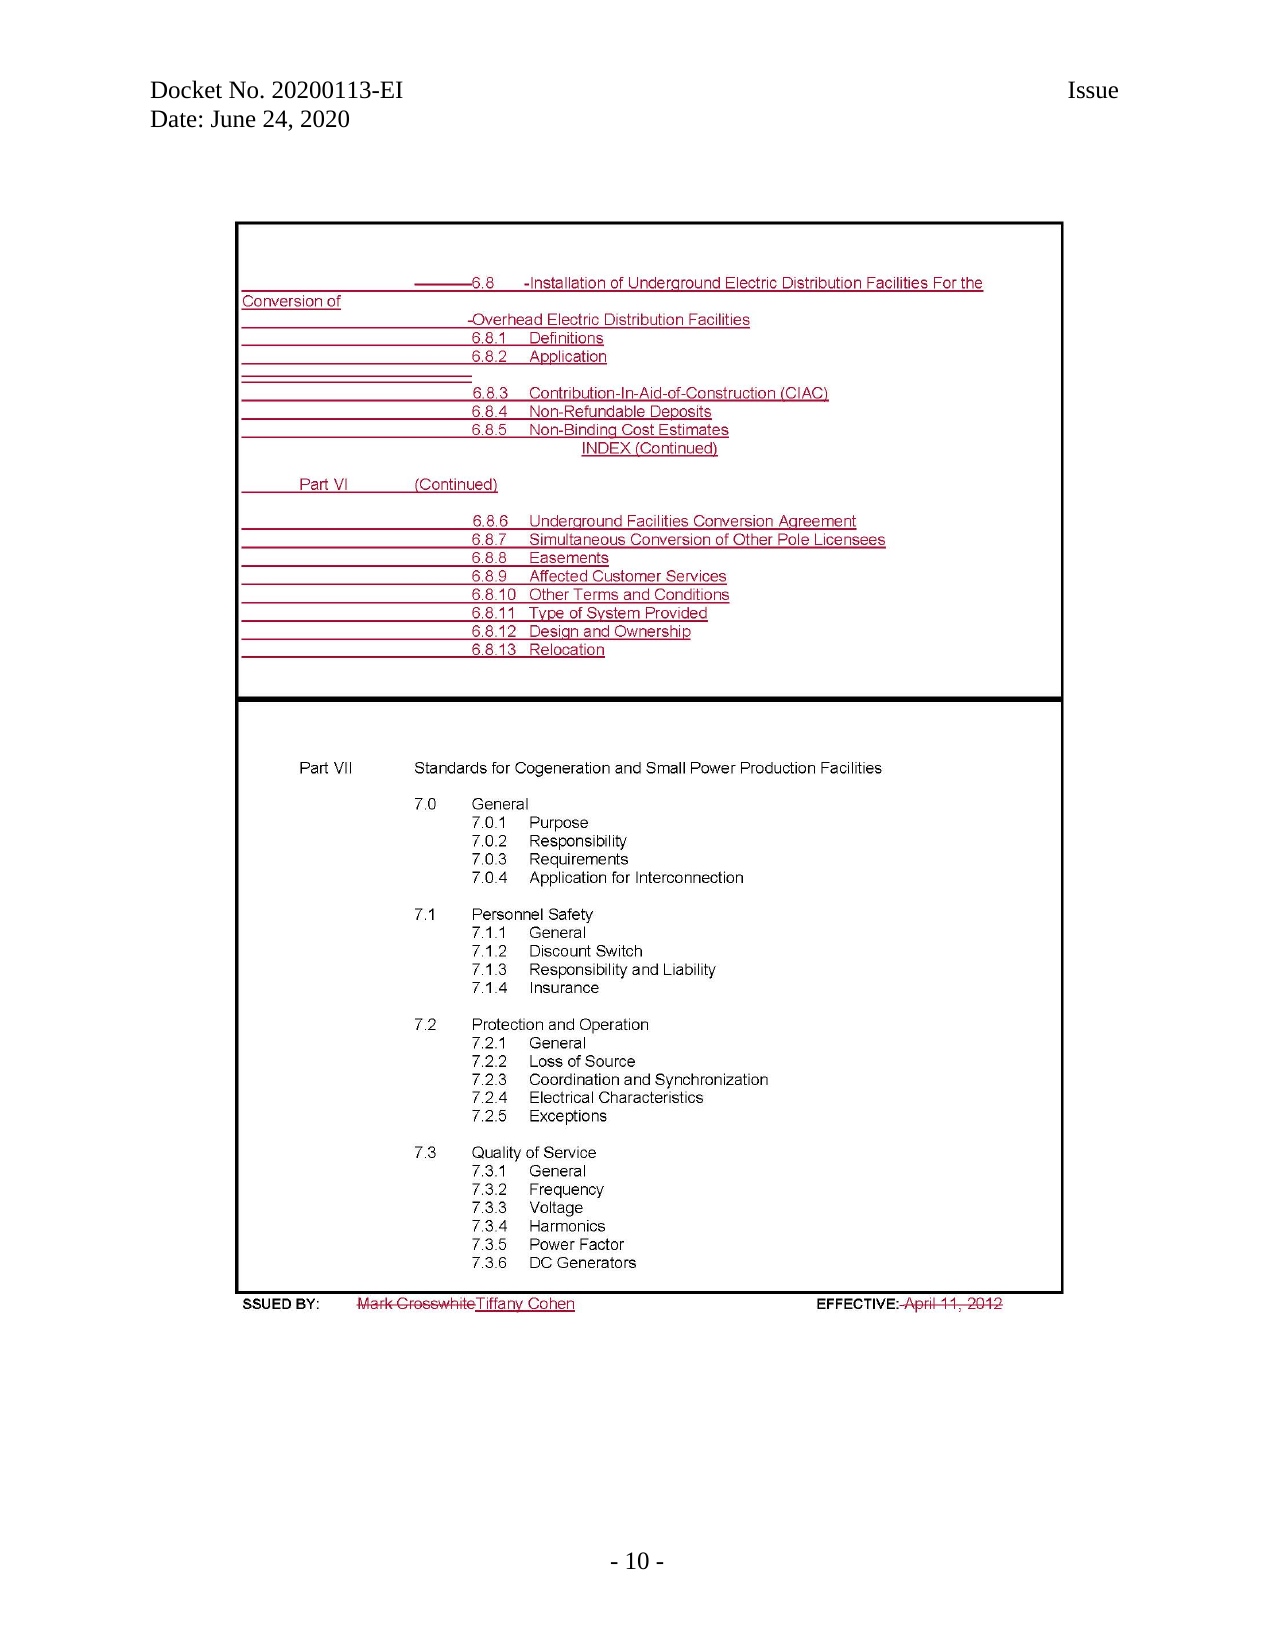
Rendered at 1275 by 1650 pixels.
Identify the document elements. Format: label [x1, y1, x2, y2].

picture [150, 165, 1125, 1427]
